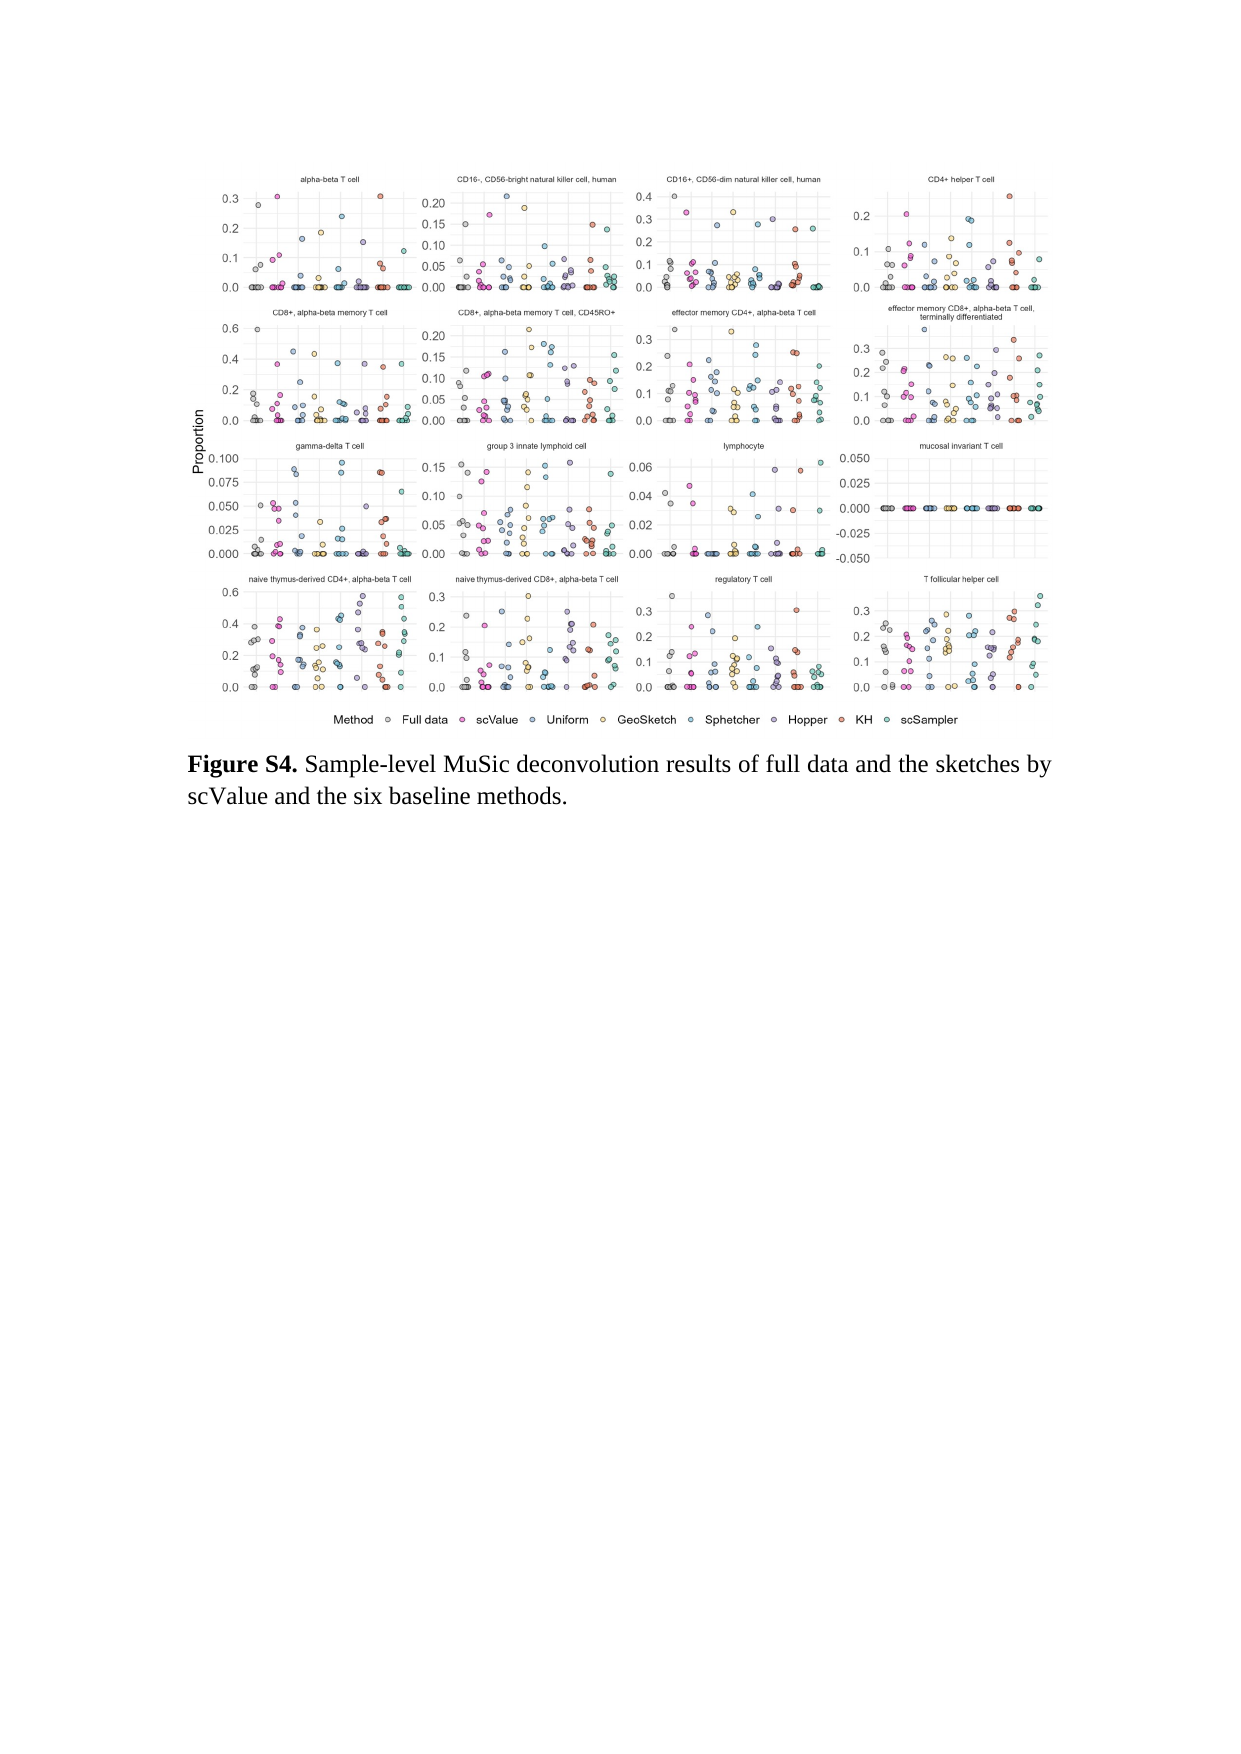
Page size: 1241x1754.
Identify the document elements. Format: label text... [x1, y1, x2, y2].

text Figure S4. Sample-level MuSic deconvolution results of full data and the sketches by scValue and the six baseline methods. [187, 747, 1053, 812]
picture [187, 162, 1053, 739]
